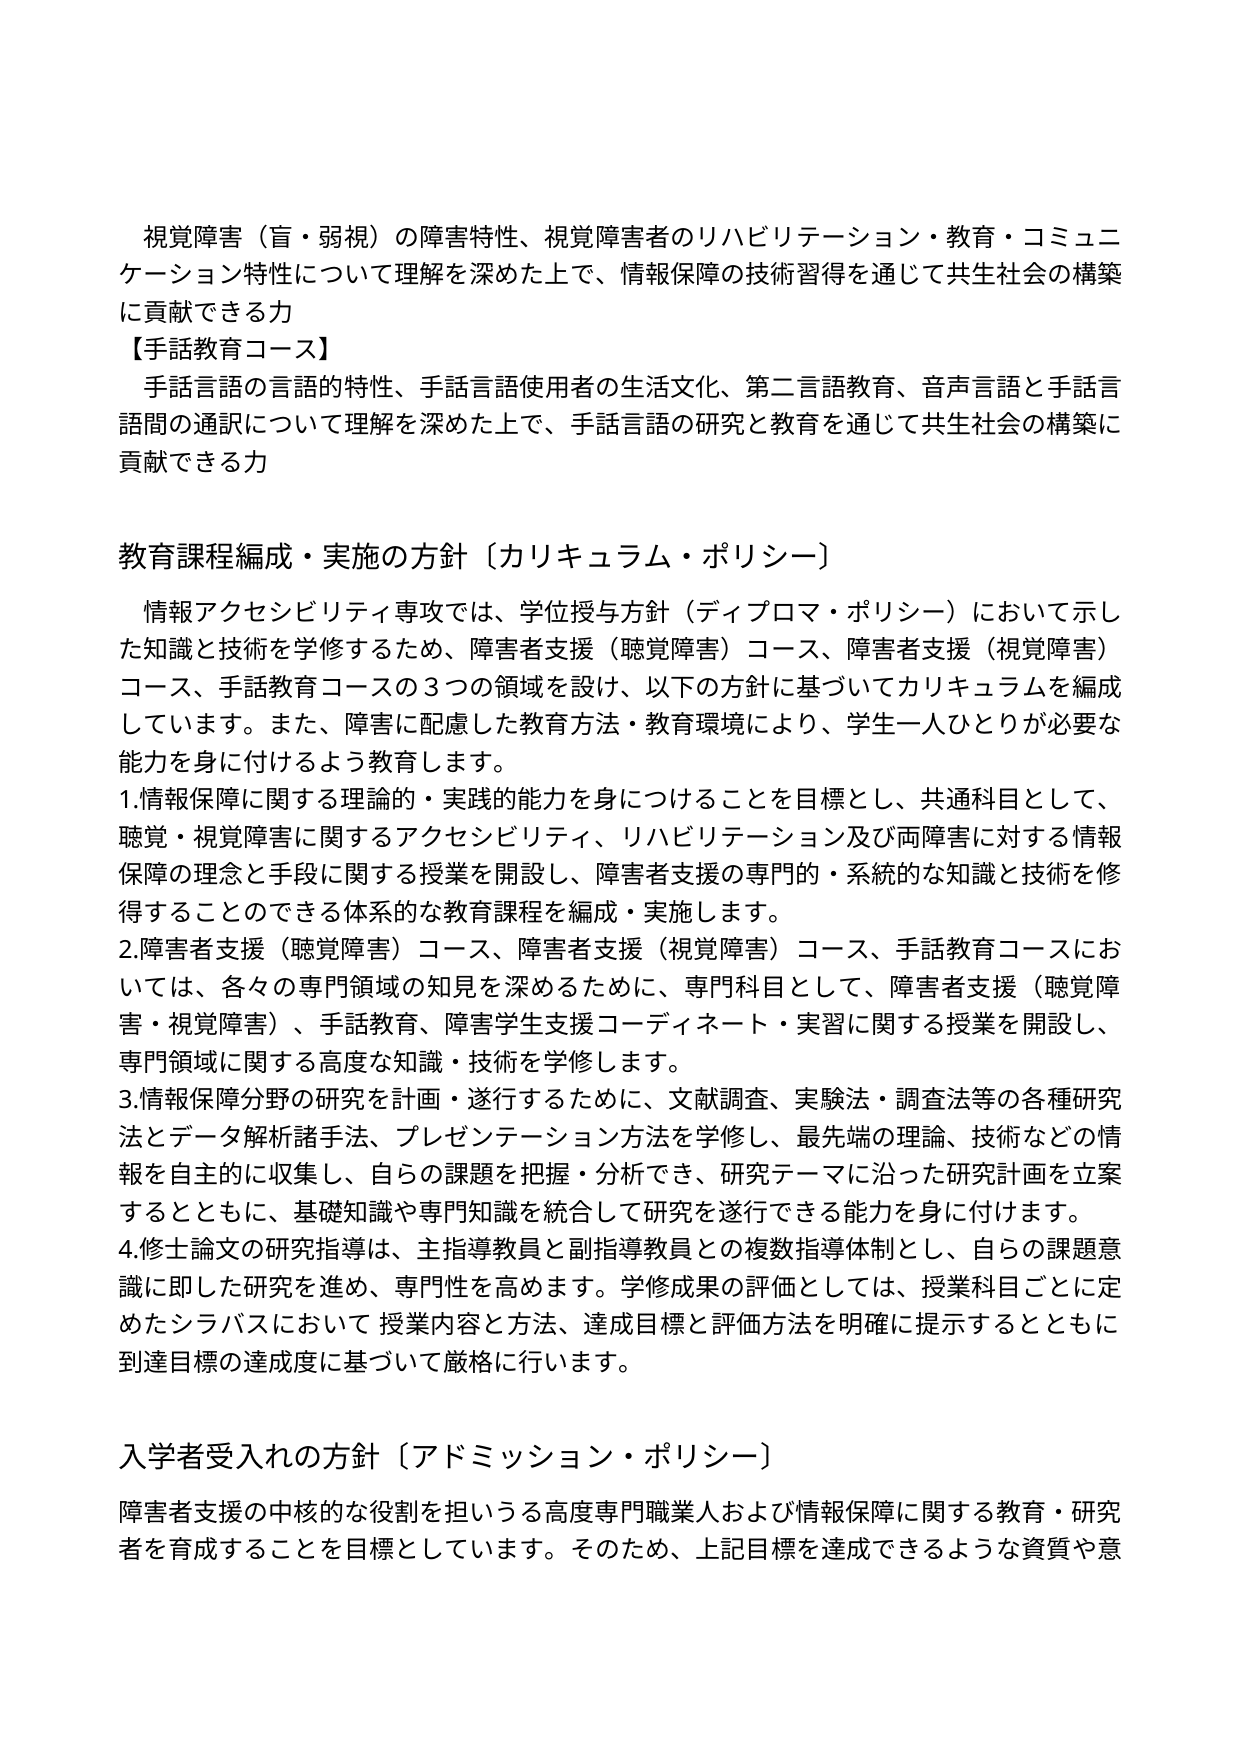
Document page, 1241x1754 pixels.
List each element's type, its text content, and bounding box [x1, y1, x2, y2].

text 情報アクセシビリティ専攻では、学位授与方針（ディプロマ・ポリシー）において示した知識と技術を学修するため、障害者支援（聴覚障害）コース、障害者支援（視覚障害）コース、手話教育コースの３つの領域を設け、以下の方針に基づいてカリキュラムを編成しています。また、障害に配慮した教育方法・教育環境により、学生一人ひとりが必要な能力を身に付けるよう教育します。 [118, 592, 1122, 779]
text 3.情報保障分野の研究を計画・遂行するために、文献調査、実験法・調査法等の各種研究法とデータ解析諸手法、プレゼンテーション方法を学修し、最先端の理論、技術などの情報を自主的に収集し、自らの課題を把握・分析でき、研究テーマに沿った研究計画を立案するとともに、基礎知識や専門知識を統合して研究を遂行できる能力を身に付けます。 [118, 1079, 1122, 1229]
text 2.障害者支援（聴覚障害）コース、障害者支援（視覚障害）コース、手話教育コースにおいては、各々の専門領域の知見を深めるために、専門科目として、障害者支援（聴覚障害・視覚障害）、手話教育、障害学生支援コーディネート・実習に関する授業を開設し、専門領域に関する高度な知識・技術を学修します。 [118, 929, 1122, 1079]
text 視覚障害（盲・弱視）の障害特性、視覚障害者のリハビリテーション・教育・コミュニケーション特性について理解を深めた上で、情報保障の技術習得を通じて共生社会の構築に貢献できる力 [118, 217, 1122, 329]
text 1.情報保障に関する理論的・実践的能力を身につけることを目標とし、共通科目として、聴覚・視覚障害に関するアクセシビリティ、リハビリテーション及び両障害に対する情報保障の理念と手段に関する授業を開設し、障害者支援の専門的・系統的な知識と技術を修得することのできる体系的な教育課程を編成・実施します。 [118, 779, 1122, 929]
text 手話言語の言語的特性、手話言語使用者の生活文化、第二言語教育、音声言語と手話言語間の通訳について理解を深めた上で、手話言語の研究と教育を通じて共生社会の構築に貢献できる力 [118, 367, 1122, 479]
text 4.修士論文の研究指導は、主指導教員と副指導教員との複数指導体制とし、自らの課題意識に即した研究を進め、専門性を高めます。学修成果の評価としては、授業科目ごとに定めたシラバスにおいて 授業内容と方法、達成目標と評価方法を明確に提示するとともに、到達目標の達成度に基づいて厳格に行います。 [118, 1229, 1122, 1379]
subtitle 教育課程編成・実施の方針〔カリキュラム・ポリシー〕 [118, 517, 1122, 592]
text 【手話教育コース】 [118, 329, 1122, 367]
subtitle 入学者受入れの方針〔アドミッション・ポリシー〕 [118, 1417, 1122, 1492]
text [118, 1492, 1122, 1567]
